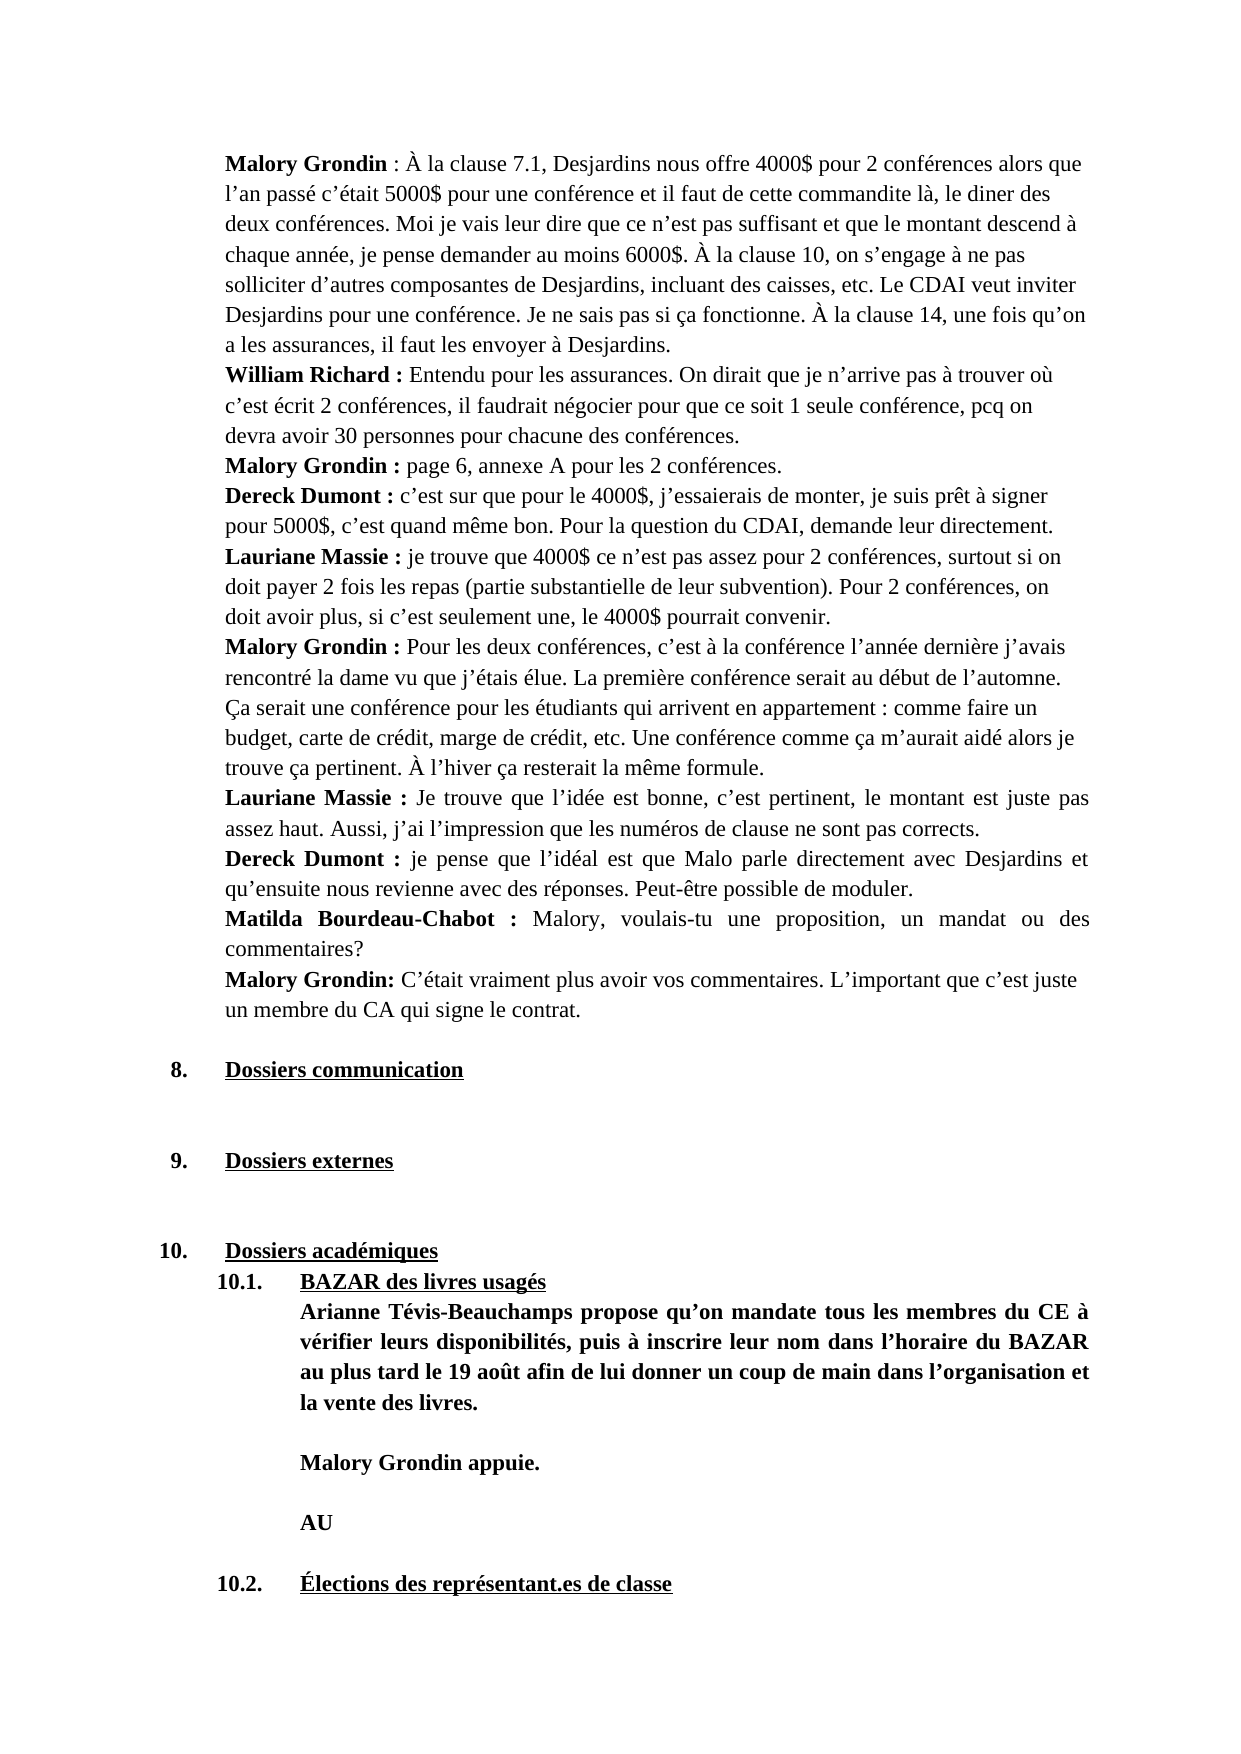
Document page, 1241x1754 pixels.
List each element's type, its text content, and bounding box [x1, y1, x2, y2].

list BAZAR des livres usagés [262, 1268, 1090, 1294]
text Malory Grondin : À la clause 7.1, Desjardins nous offre 4000$ pour 2 conférences alors que l’an passé c’était 5000$ pour une conférence et il faut de cette commandite là, le diner des deux conférences. Moi je vais leur dire que ce n’est pas suffisant et que le montant descend à chaque année, je pense demander au moins 6000$. À la clause 10, on s’engage à ne pas solliciter d’autres composantes de Desjardins, incluant des caisses, etc. Le CDAI veut inviter Desjardins pour une conférence. Je ne sais pas si ça fonctionne. À la clause 14, une fois qu’on a les assurances, il faut les envoyer à Desjardins. [225, 150, 1090, 358]
text Lauriane Massie : je trouve que 4000$ ce n’est pas assez pour 2 conférences, surtout si on doit payer 2 fois les repas (partie substantielle de leur subvention). Pour 2 conférences, on doit avoir plus, si c’est seulement une, le 4000$ pourrait convenir. [225, 543, 1090, 629]
text Malory Grondin : page 6, annexe A pour les 2 conférences. [150, 452, 1090, 478]
text AU [150, 1509, 1090, 1536]
list Dossiers communication [187, 1056, 1090, 1083]
text William Richard : Entendu pour les assurances. On dirait que je n’arrive pas à trouver où c’est écrit 2 conférences, il faudrait négocier pour que ce soit 1 seule conférence, pcq on devra avoir 30 personnes pour chacune des conférences. [225, 361, 1090, 448]
text Dereck Dumont : je pense que l’idéal est que Malo parle directement avec Desjardins et qu’ensuite nous revienne avec des réponses. Peut-être possible de moduler. [225, 845, 1090, 901]
text Arianne Tévis-Beauchamps propose qu’on mandate tous les membres du CE à vérifier leurs disponibilités, puis à inscrire leur nom dans l’horaire du BAZAR au plus tard le 19 août afin de lui donner un coup de main dans l’organisation et la vente des livres. [300, 1298, 1090, 1415]
list Élections des représentant.es de classe [262, 1570, 1090, 1596]
text Lauriane Massie : Je trouve que l’idée est bonne, c’est pertinent, le montant est juste pas assez haut. Aussi, j’ai l’impression que les numéros de clause ne sont pas corrects. [225, 784, 1090, 841]
list Dossiers académiques [187, 1237, 1090, 1264]
text Matilda Bourdeau-Chabot : Malory, voulais-tu une proposition, un mandat ou des commentaires? [225, 905, 1090, 962]
text Malory Grondin: C’était vraiment plus avoir vos commentaires. L’important que c’est juste un membre du CA qui signe le contrat. [225, 966, 1090, 1022]
text Dereck Dumont : c’est sur que pour le 4000$, j’essaierais de monter, je suis prêt à signer pour 5000$, c’est quand même bon. Pour la question du CDAI, demande leur directement. [225, 482, 1090, 539]
text Malory Grondin appuie. [300, 1449, 1090, 1475]
text Malory Grondin : Pour les deux conférences, c’est à la conférence l’année dernière j’avais rencontré la dame vu que j’étais élue. La première conférence serait au début de l’automne. Ça serait une conférence pour les étudiants qui arrivent en appartement : comme faire un budget, carte de crédit, marge de crédit, etc. Une conférence comme ça m’aurait aidé alors je trouve ça pertinent. À l’hiver ça resterait la même formule. [225, 633, 1090, 781]
list Dossiers externes [187, 1147, 1090, 1173]
